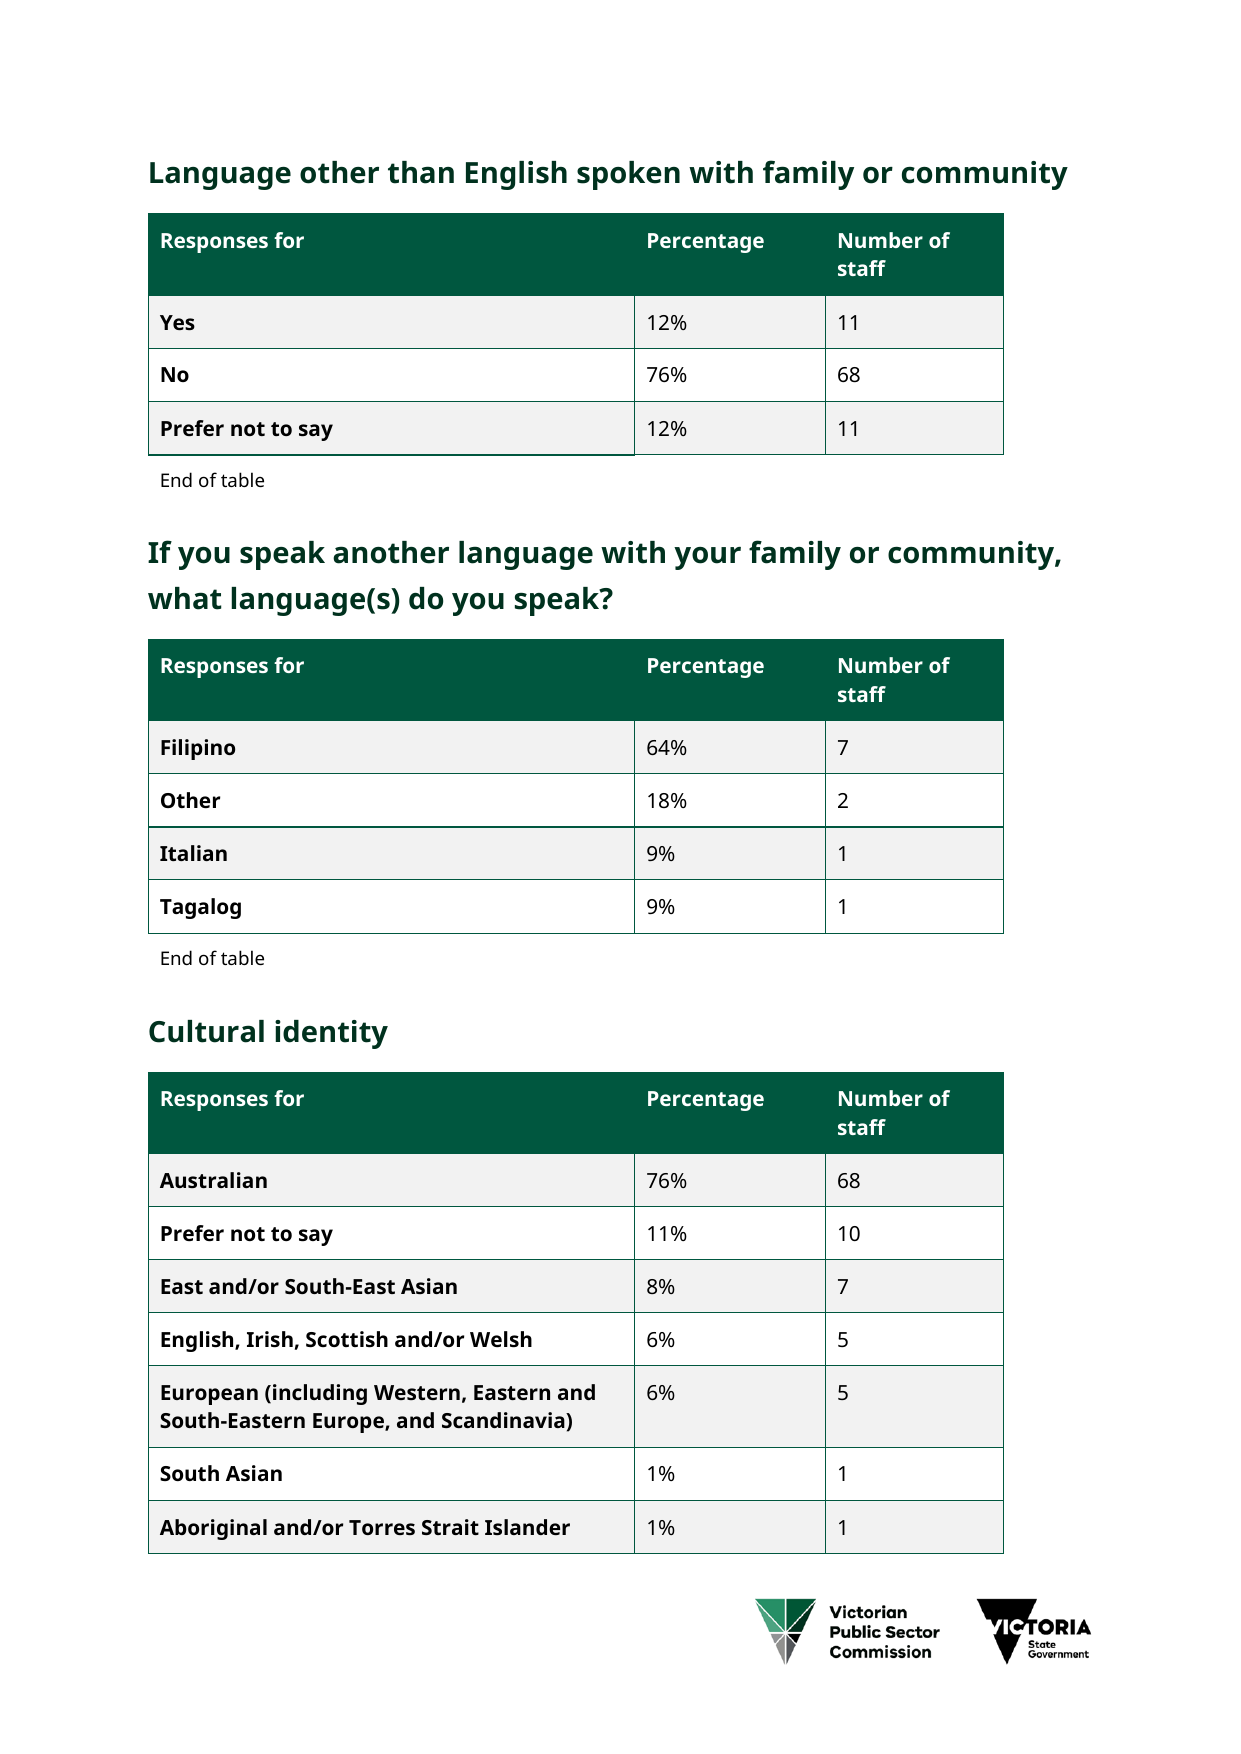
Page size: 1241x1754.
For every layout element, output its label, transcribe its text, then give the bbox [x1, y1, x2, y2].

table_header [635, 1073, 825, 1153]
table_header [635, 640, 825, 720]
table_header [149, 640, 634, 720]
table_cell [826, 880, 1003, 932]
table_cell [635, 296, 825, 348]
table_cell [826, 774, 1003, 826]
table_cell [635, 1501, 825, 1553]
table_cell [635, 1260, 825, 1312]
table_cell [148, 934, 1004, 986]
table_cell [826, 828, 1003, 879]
subtitle Language other than English spoken with family or community [148, 153, 1092, 192]
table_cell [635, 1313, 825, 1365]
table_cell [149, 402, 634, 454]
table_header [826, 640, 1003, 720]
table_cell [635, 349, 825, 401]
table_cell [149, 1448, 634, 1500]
subtitle Cultural identity [148, 1011, 1092, 1051]
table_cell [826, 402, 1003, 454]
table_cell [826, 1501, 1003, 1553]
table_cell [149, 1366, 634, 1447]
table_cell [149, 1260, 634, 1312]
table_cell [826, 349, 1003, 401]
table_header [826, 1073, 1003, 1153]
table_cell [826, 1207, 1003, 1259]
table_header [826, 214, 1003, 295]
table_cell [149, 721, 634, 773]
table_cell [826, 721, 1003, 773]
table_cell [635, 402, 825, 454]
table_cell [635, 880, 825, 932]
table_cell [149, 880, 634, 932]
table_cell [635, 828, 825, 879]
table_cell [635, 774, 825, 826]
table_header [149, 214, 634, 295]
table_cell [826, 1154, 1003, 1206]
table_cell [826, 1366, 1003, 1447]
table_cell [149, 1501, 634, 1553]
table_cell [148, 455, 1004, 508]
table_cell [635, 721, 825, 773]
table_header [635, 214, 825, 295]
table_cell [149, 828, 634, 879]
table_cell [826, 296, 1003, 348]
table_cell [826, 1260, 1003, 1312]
picture [754, 1598, 1093, 1666]
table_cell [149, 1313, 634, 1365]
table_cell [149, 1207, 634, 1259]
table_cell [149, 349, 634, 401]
subtitle If you speak another language with your family or community, what language(s) do you speak? [148, 533, 1092, 618]
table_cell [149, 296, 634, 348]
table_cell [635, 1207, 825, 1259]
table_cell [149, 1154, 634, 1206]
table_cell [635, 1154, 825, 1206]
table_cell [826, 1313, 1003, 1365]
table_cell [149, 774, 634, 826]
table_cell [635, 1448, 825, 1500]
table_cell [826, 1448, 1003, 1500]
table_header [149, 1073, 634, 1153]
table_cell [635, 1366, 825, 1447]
